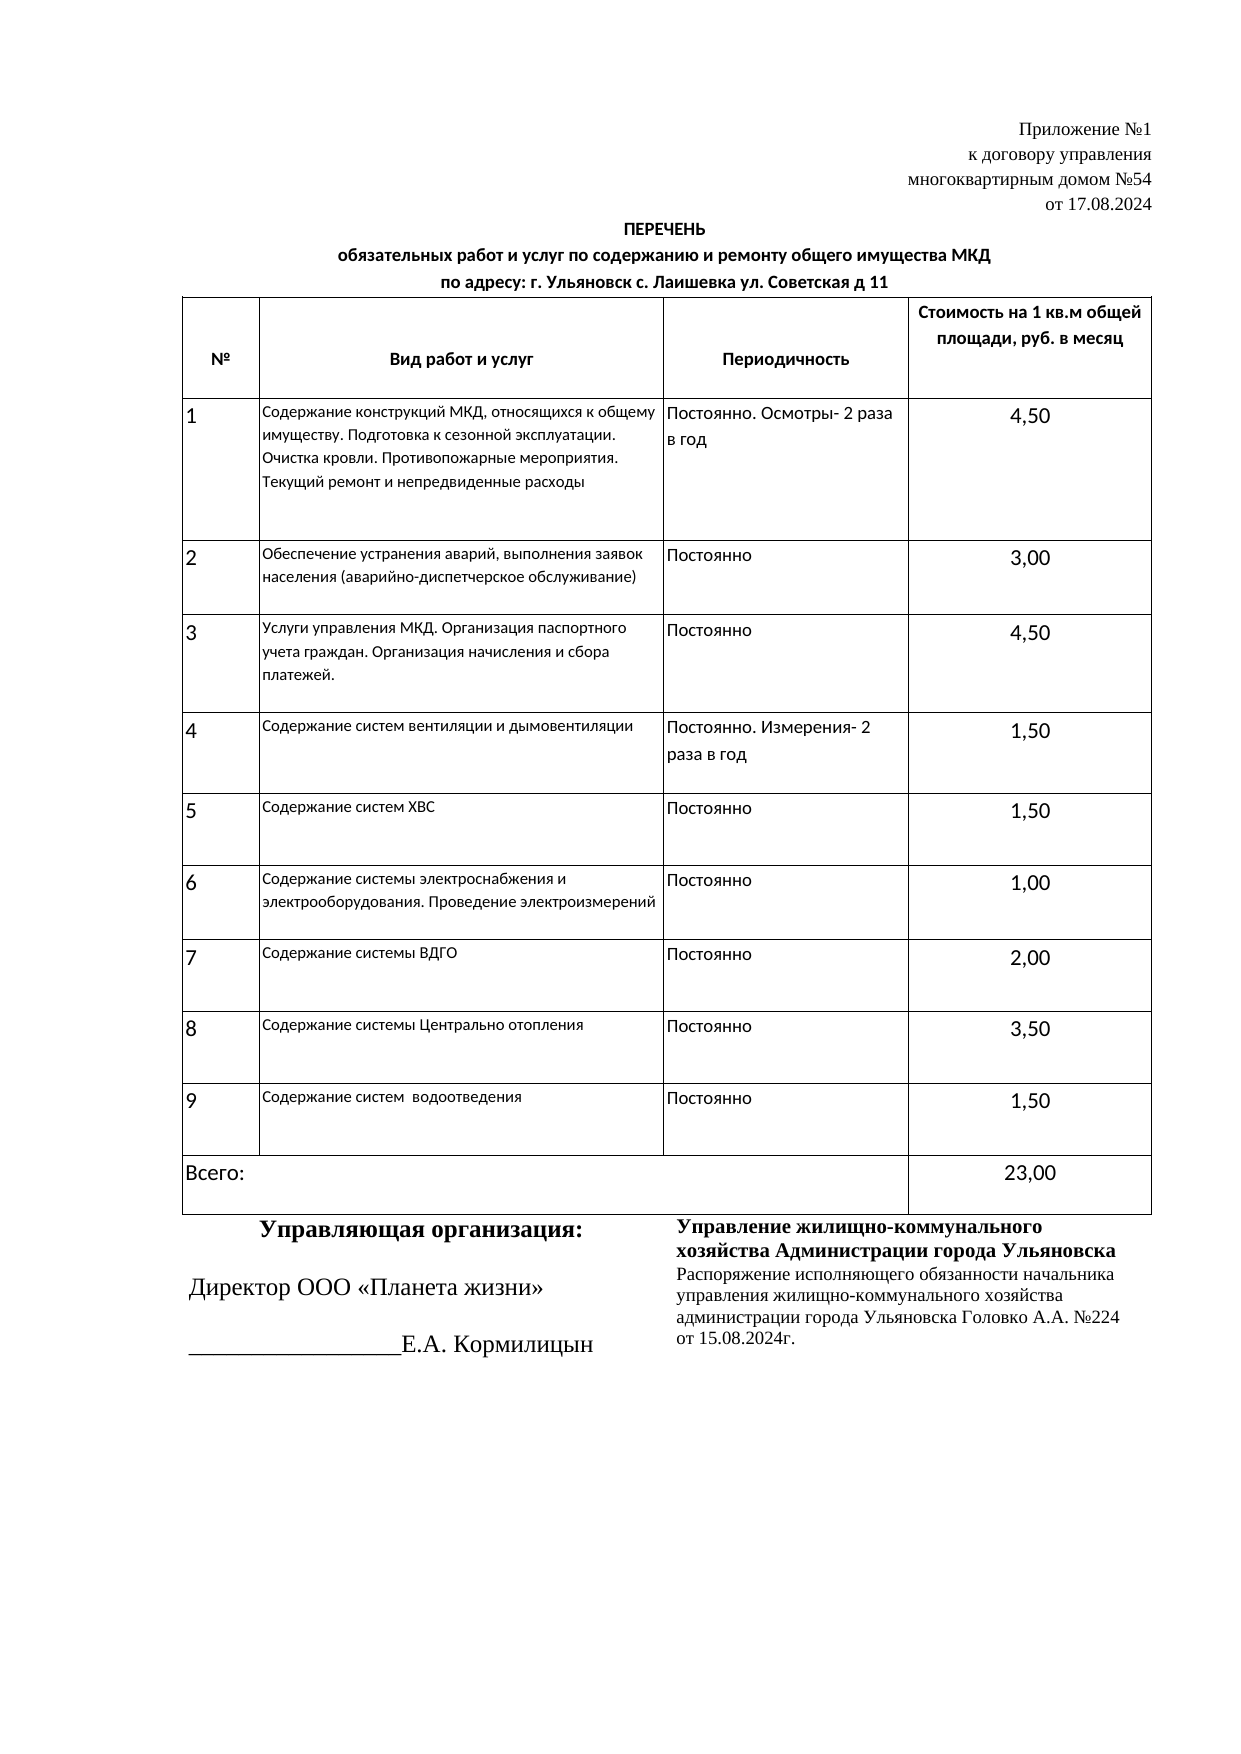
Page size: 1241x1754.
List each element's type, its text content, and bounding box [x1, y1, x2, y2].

table_cell 1,50 [909, 713, 1151, 793]
table_header Управляющая организация: Директор ООО «Планета жизни» _________________Е.А. Кормилицын [177, 1214, 665, 1387]
table_cell Обеспечение устранения аварий, выполнения заявок населения (аварийно-диспетчерское обслуживание) [260, 541, 663, 614]
table_header Вид работ и услуг [260, 298, 663, 397]
table_cell Содержание систем водоотведения [260, 1084, 663, 1155]
table_cell 2 [183, 541, 259, 614]
table_cell Содержание системы электроснабжения и электрооборудования. Проведение электроизмерений [260, 866, 663, 939]
table_cell Постоянно [664, 615, 908, 712]
table_cell 3,00 [909, 541, 1151, 614]
text обязательных работ и услуг по содержанию и ремонту общего имущества МКД [177, 244, 1152, 267]
table_cell Содержание систем вентиляции и дымовентиляции [260, 713, 663, 793]
table_cell 4,50 [909, 615, 1151, 712]
table_cell 9 [183, 1084, 259, 1155]
table_cell Содержание системы Центрально отопления [260, 1012, 663, 1083]
table_header Периодичность [664, 298, 908, 397]
table_cell 1,50 [909, 1084, 1151, 1155]
table_cell Постоянно. Измерения- 2 раза в год [664, 713, 908, 793]
table_cell Услуги управления МКД. Организация паспортного учета граждан. Организация начисления и сбора платежей. [260, 615, 663, 712]
table_cell 4 [183, 713, 259, 793]
table_cell Всего: [183, 1156, 908, 1214]
table_header № [183, 298, 259, 397]
table_cell Содержание конструкций МКД, относящихся к общему имуществу. Подготовка к сезонной эксплуатации. Очистка кровли. Противопожарные мероприятия. Текущий ремонт и непредвиденные расходы [260, 399, 663, 539]
table_cell Постоянно [664, 794, 908, 864]
table_cell 1,00 [909, 866, 1151, 939]
table_cell 4,50 [909, 399, 1151, 539]
table_cell Постоянно [664, 1084, 908, 1155]
table_cell 1 [183, 399, 259, 539]
table_header Управление жилищно-коммунального хозяйства Администрации города Ульяновска Распоряжение исполняющего обязанности начальника управления жилищно-коммунального хозяйства администрации города Ульяновска Головко А.А. №224 от 15.08.2024г. [665, 1215, 1152, 1387]
text к договору управления [177, 143, 1152, 164]
text Приложение №1 [177, 118, 1152, 140]
table_cell Постоянно. Осмотры- 2 раза в год [664, 399, 908, 539]
table_header Стоимость на 1 кв.м общей площади, руб. в месяц [909, 298, 1151, 397]
table_cell Содержание систем ХВС [260, 794, 663, 864]
table_cell 6 [183, 866, 259, 939]
table_cell 5 [183, 794, 259, 864]
text многоквартирным домом №54 [177, 168, 1152, 189]
text от 17.08.2024 [177, 192, 1152, 214]
table_cell 2,00 [909, 940, 1151, 1011]
table_cell Постоянно [664, 940, 908, 1011]
table_cell Постоянно [664, 541, 908, 614]
table_cell 3 [183, 615, 259, 712]
table_cell 7 [183, 940, 259, 1011]
table_cell 8 [183, 1012, 259, 1083]
text ПЕРЕЧЕНЬ [177, 217, 1152, 240]
table_cell 23,00 [909, 1156, 1151, 1214]
table_cell Содержание системы ВДГО [260, 940, 663, 1011]
table_cell Постоянно [664, 1012, 908, 1083]
text по адресу: г. Ульяновск с. Лаишевка ул. Советская д 11 [177, 270, 1152, 293]
table_cell 3,50 [909, 1012, 1151, 1083]
table_cell 1,50 [909, 794, 1151, 864]
table_cell Постоянно [664, 866, 908, 939]
